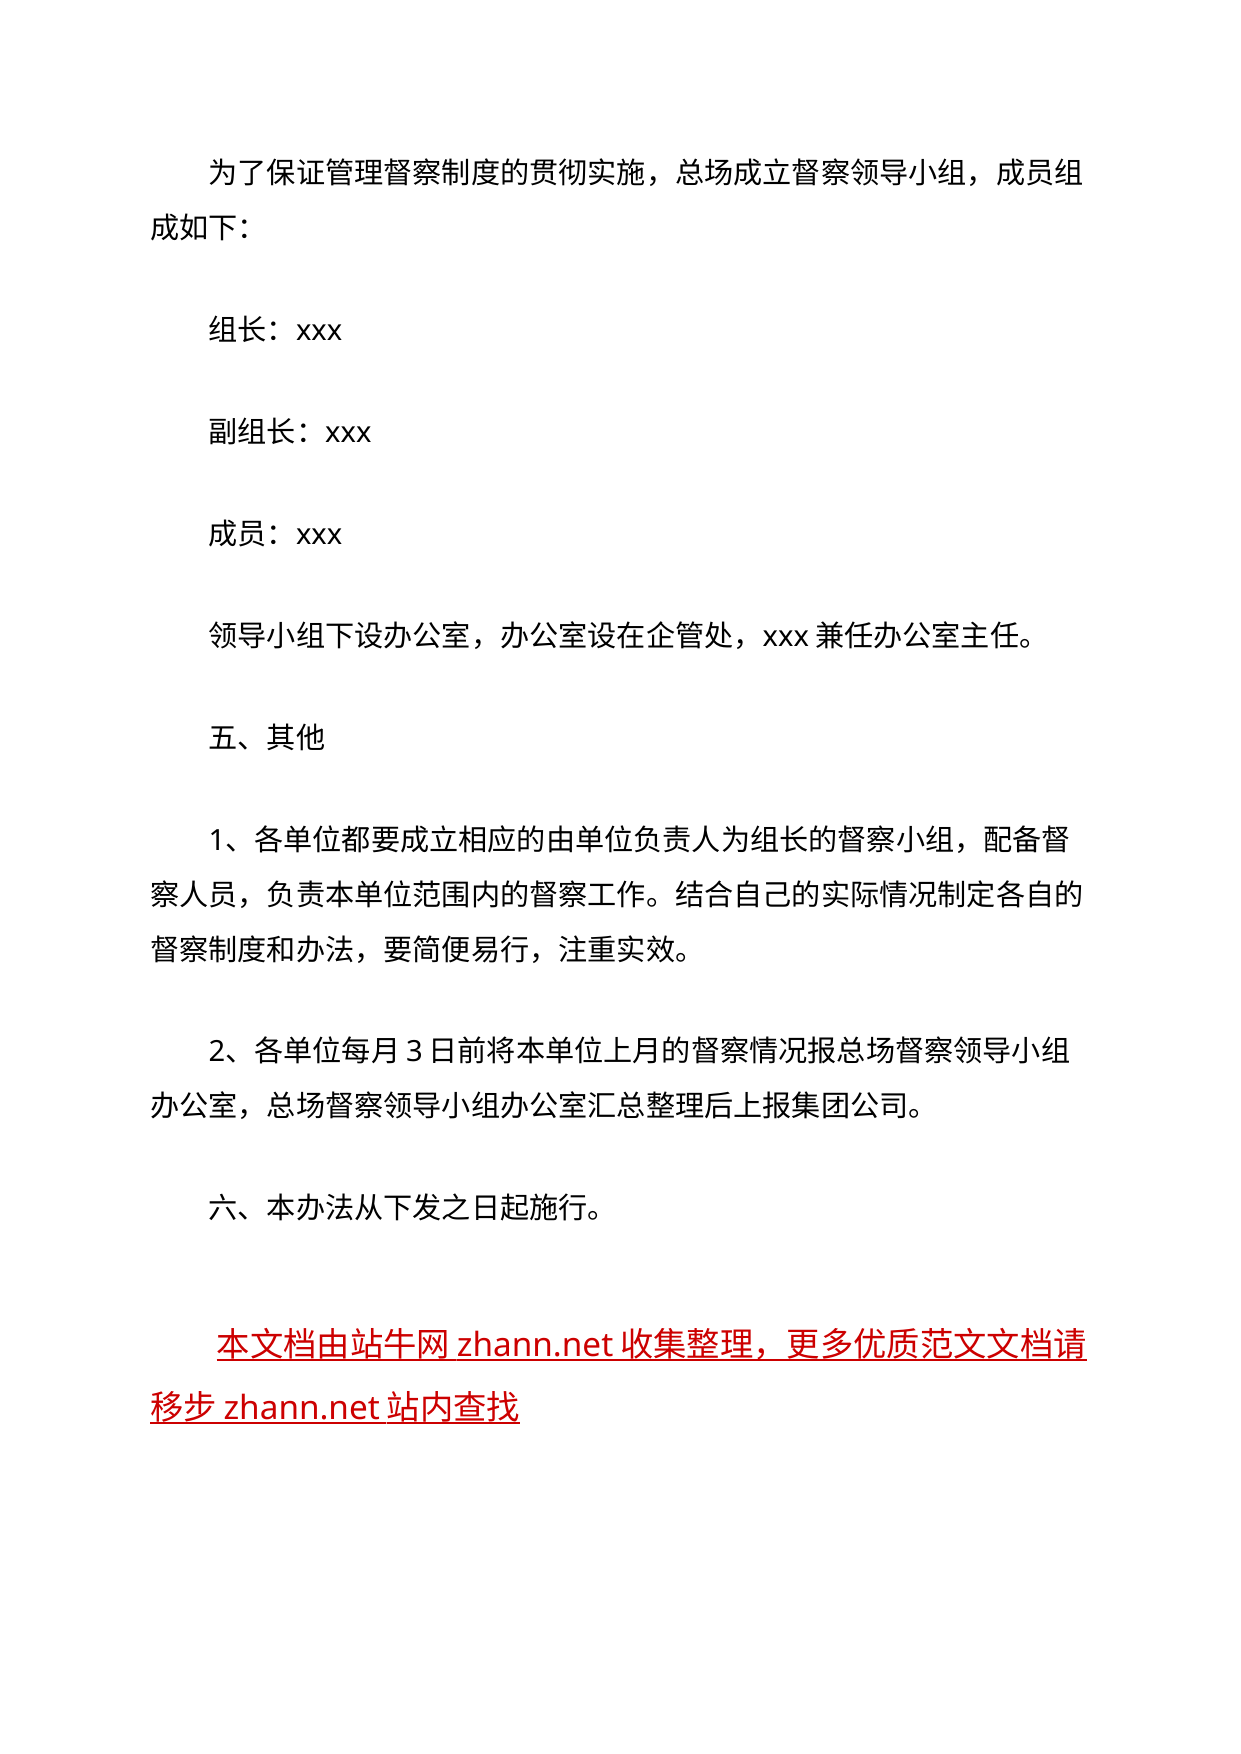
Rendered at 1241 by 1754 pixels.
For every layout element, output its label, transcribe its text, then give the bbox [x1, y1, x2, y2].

text 五、其他 [150, 714, 1090, 757]
text 成员：xxx [150, 511, 1090, 553]
text 本文档由站牛网zhann.net收集整理，更多优质范文文档请移步zhann.net站内查找 [150, 1318, 1090, 1429]
text 1、各单位都要成立相应的由单位负责人为组长的督察小组，配备督察人员，负责本单位范围内的督察工作。结合自己的实际情况制定各自的督察制度和办法，要简便易行，注重实效。 [150, 816, 1090, 968]
text 六、本办法从下发之日起施行。 [150, 1185, 1090, 1227]
text 副组长：xxx [150, 409, 1090, 451]
text 领导小组下设办公室，办公室设在企管处，xxx兼任办公室主任。 [150, 613, 1090, 655]
text 为了保证管理督察制度的贯彻实施，总场成立督察领导小组，成员组成如下： [150, 150, 1090, 247]
text 组长：xxx [150, 307, 1090, 349]
text 2、各单位每月3日前将本单位上月的督察情况报总场督察领导小组办公室，总场督察领导小组办公室汇总整理后上报集团公司。 [150, 1028, 1090, 1125]
